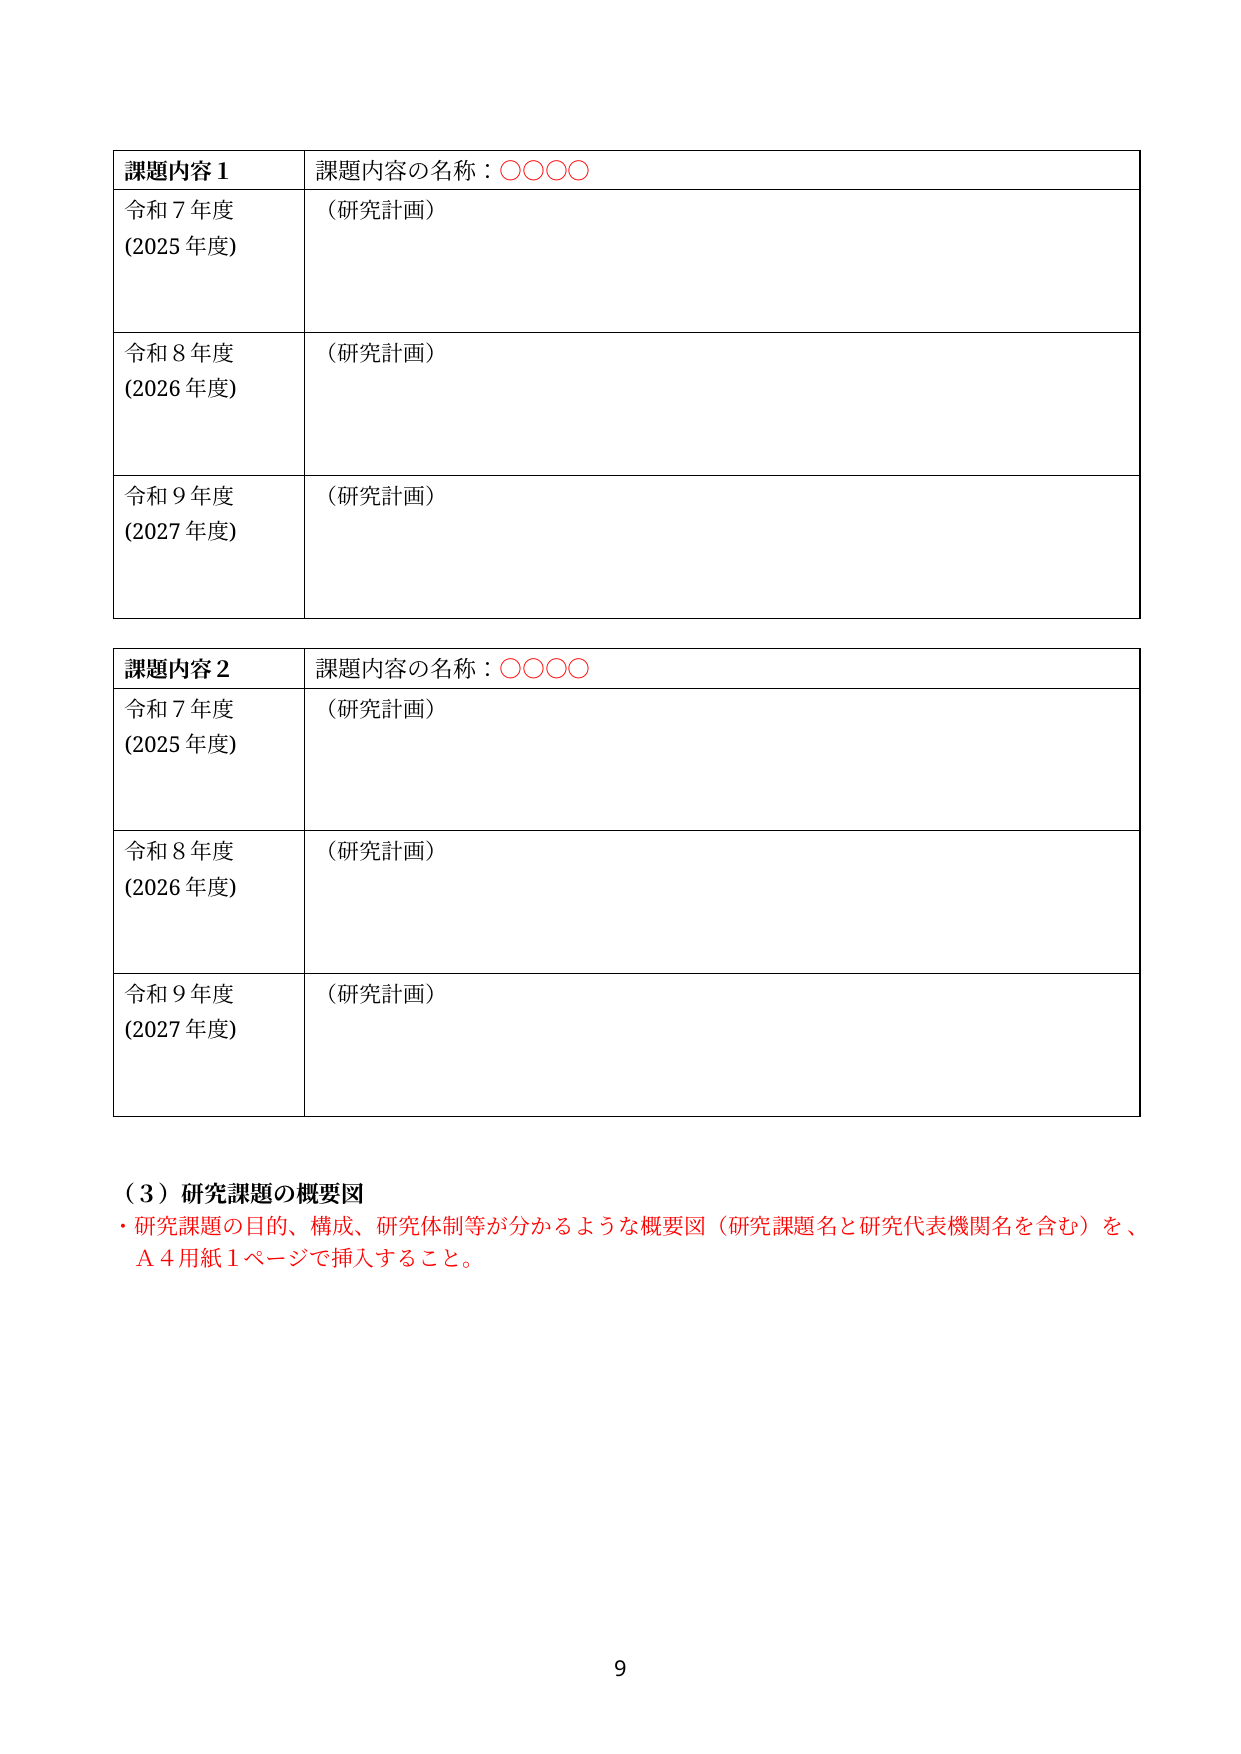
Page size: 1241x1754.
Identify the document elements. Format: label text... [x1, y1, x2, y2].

table_cell 令和９年度 (2027年度) [114, 974, 304, 1116]
table_cell （研究計画） [305, 476, 1139, 617]
table_cell 令和９年度 (2027年度) [114, 476, 304, 617]
table_header 課題内容１ [114, 151, 304, 189]
table_cell （研究計画） [305, 689, 1139, 830]
text ・研究課題の目的、構成、研究体制等が分かるような概要図（研究課題名と研究代表機関名を含む）を、Ａ４用紙１ページで挿入すること。 [112, 1209, 1128, 1272]
table_cell 令和７年度 (2025年度) [114, 190, 304, 332]
table_cell 令和７年度 (2025年度) [114, 689, 304, 830]
table_cell （研究計画） [305, 831, 1139, 973]
table_cell （研究計画） [305, 190, 1139, 332]
subtitle （３）研究課題の概要図 [112, 1176, 1128, 1209]
table_cell 令和８年度 (2026年度) [114, 333, 304, 475]
table_header 課題内容２ [114, 649, 304, 688]
table_cell 令和８年度 (2026年度) [114, 831, 304, 973]
table_cell （研究計画） [305, 974, 1139, 1116]
table_header 課題内容の名称：○○○○ [305, 151, 1139, 189]
table_cell （研究計画） [305, 333, 1139, 475]
table_header 課題内容の名称：○○○○ [305, 649, 1139, 688]
